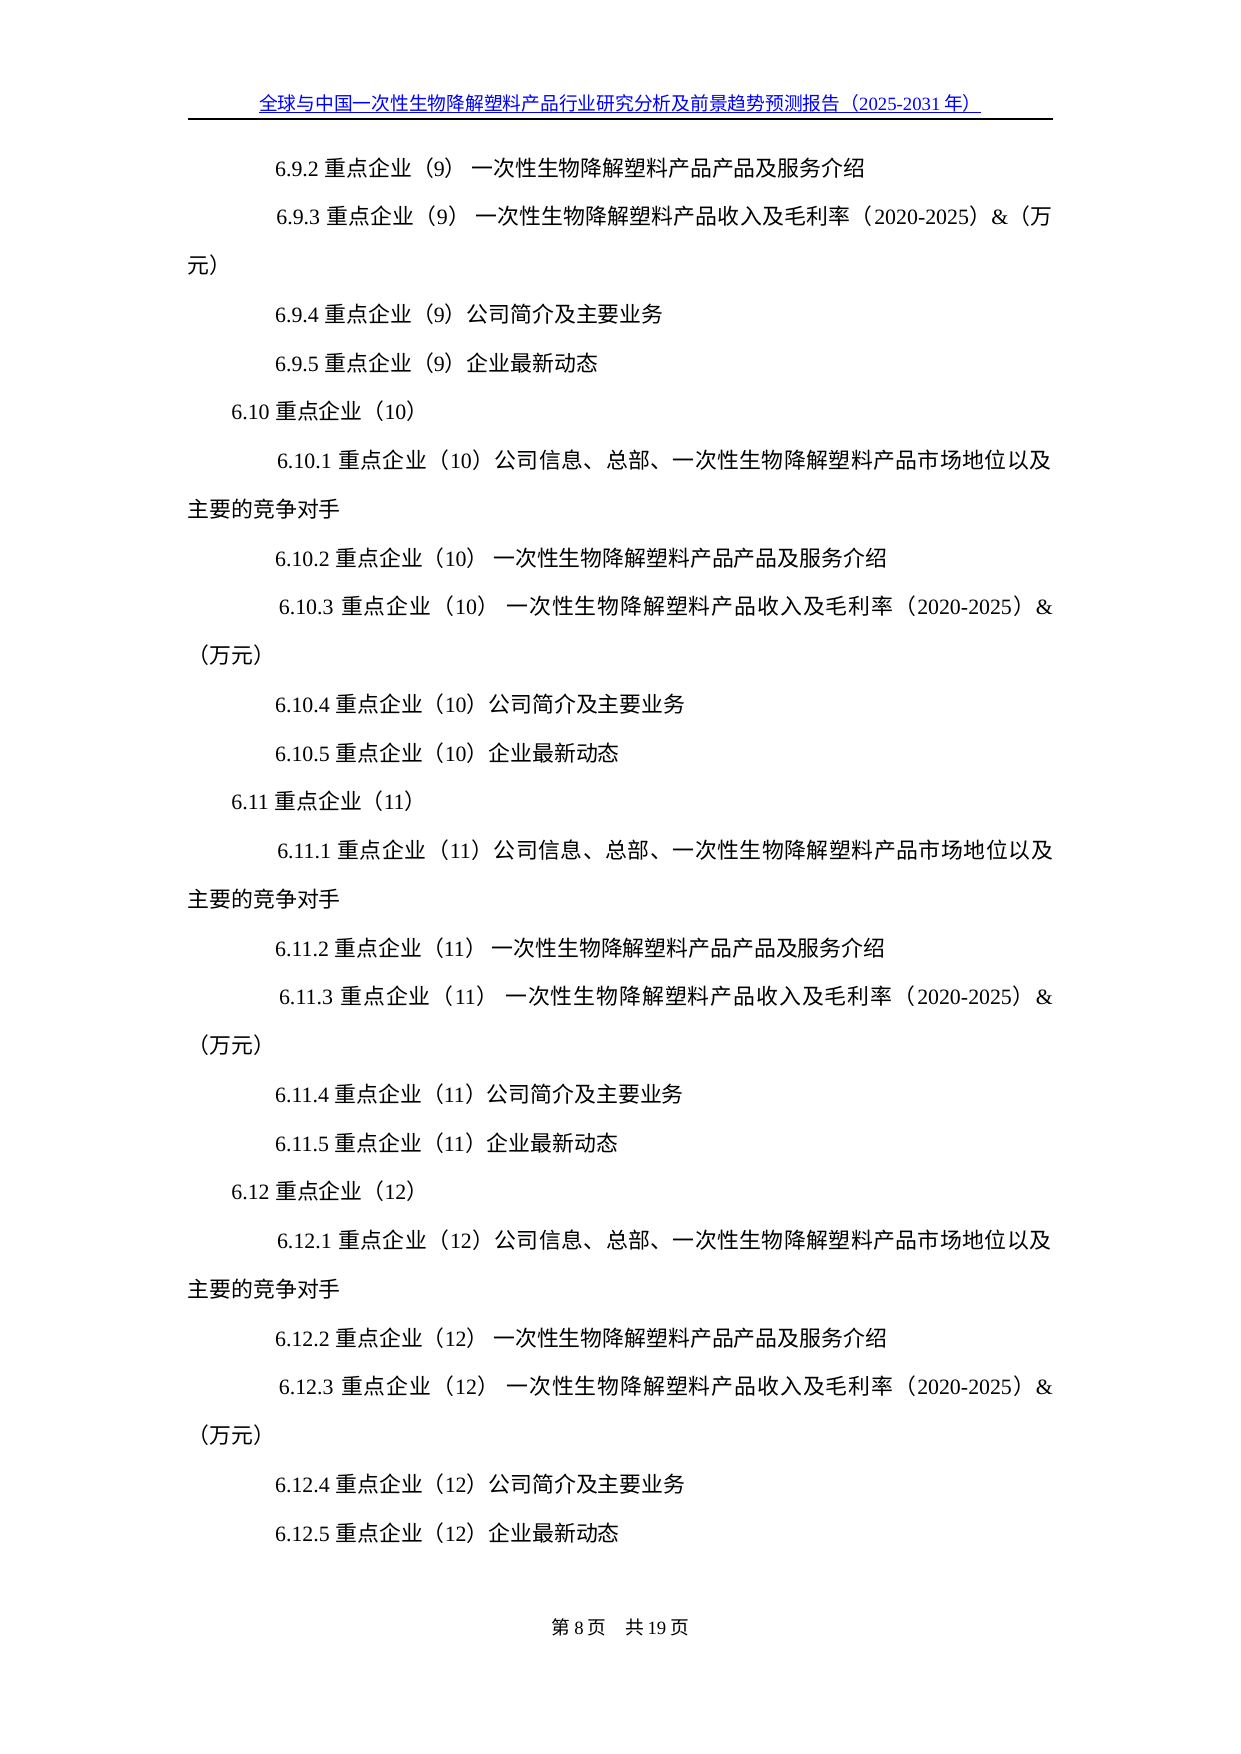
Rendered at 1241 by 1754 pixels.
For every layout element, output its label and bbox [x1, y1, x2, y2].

text [187, 150, 1053, 1548]
